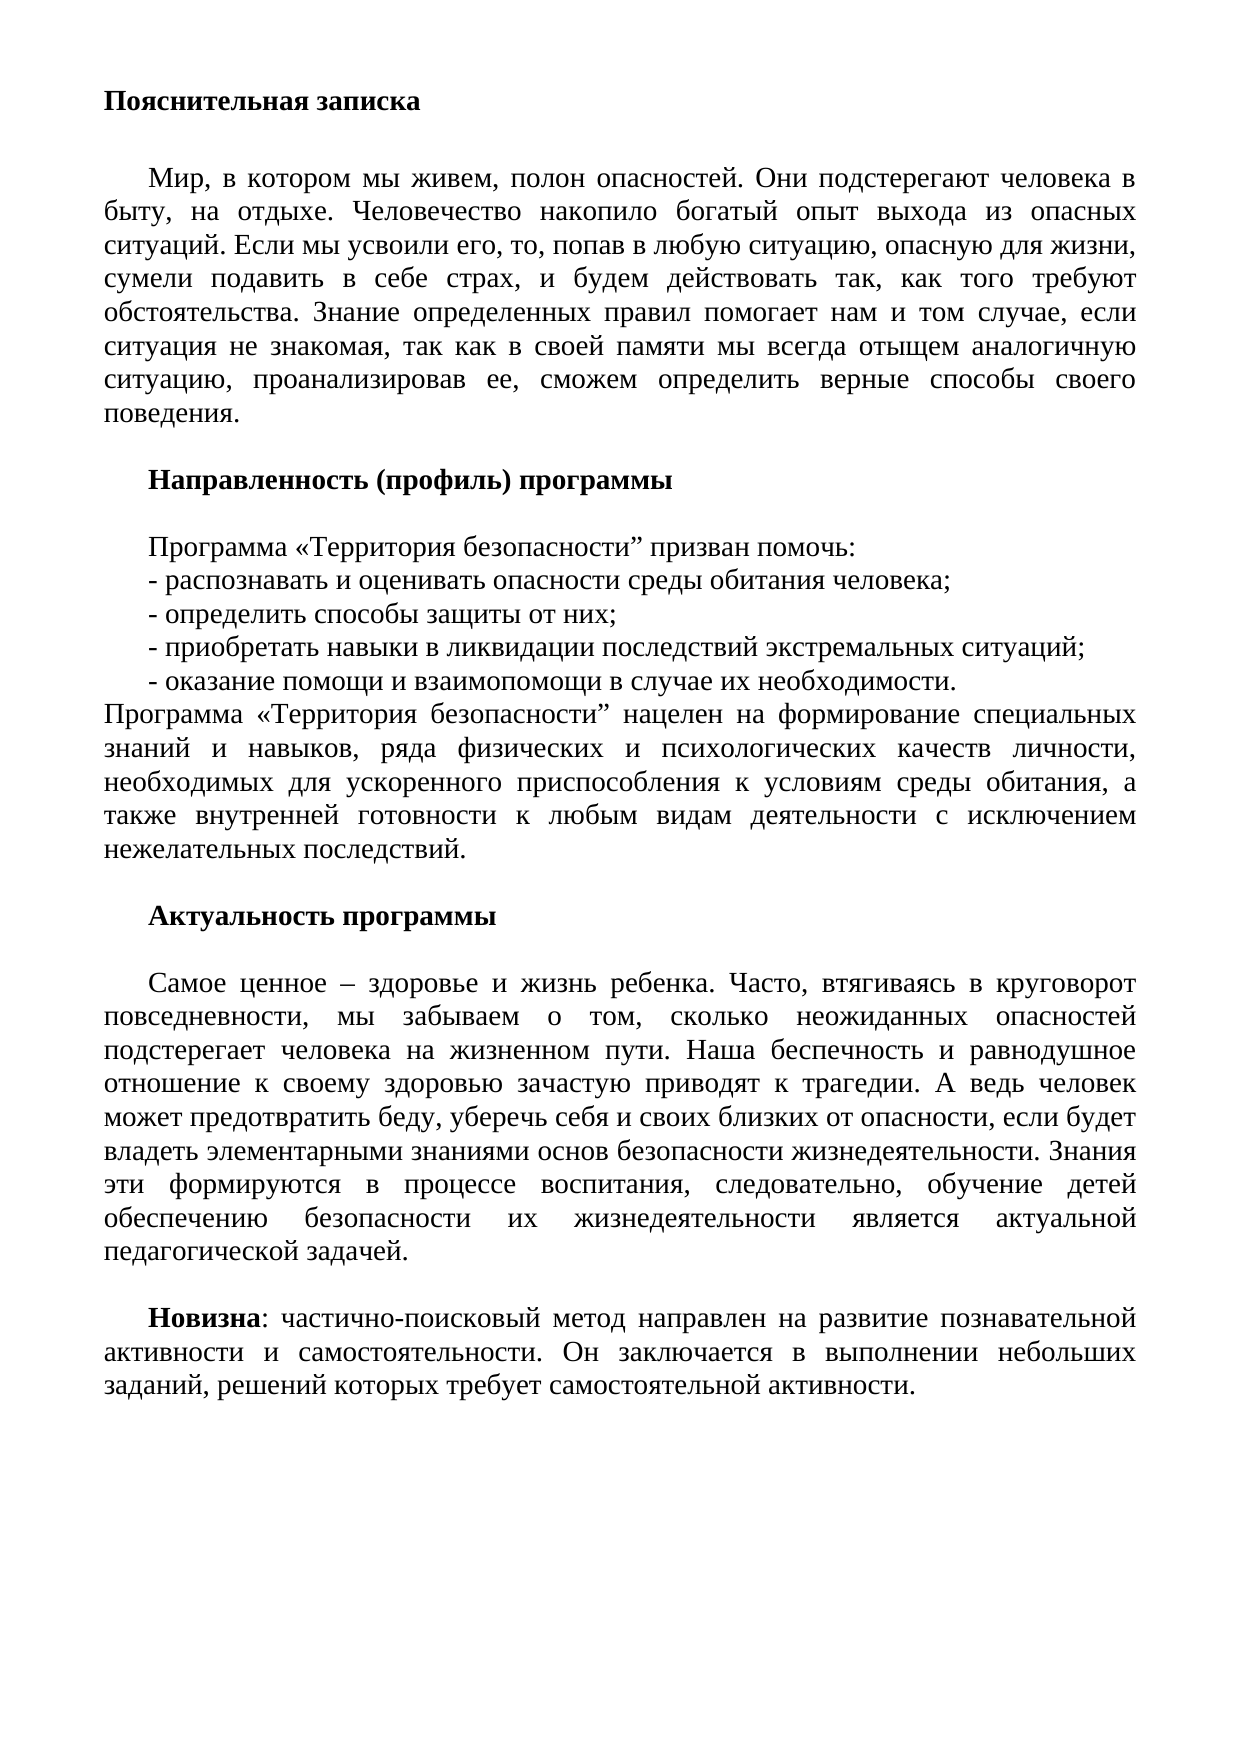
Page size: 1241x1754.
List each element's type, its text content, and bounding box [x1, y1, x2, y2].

text Направленность (профиль) программы [103, 462, 1137, 495]
text - распознавать и оценивать опасности среды обитания человека; [103, 562, 1137, 596]
text Самое ценное – здоровье и жизнь ребенка. Часто, втягиваясь в круговорот повседневности, мы забываем о том, сколько неожиданных опасностей подстерегает человека на жизненном пути. Наша беспечность и равнодушное отношение к своему здоровью зачастую приводят к трагедии. А ведь человек может предотвратить беду, уберечь себя и своих близких от опасности, если будет владеть элементарными знаниями основ безопасности жизнедеятельности. Знания эти формируются в процессе воспитания, следовательно, обучение детей обеспечению безопасности их жизнедеятельности является актуальной педагогической задачей. [103, 965, 1137, 1267]
text - приобретать навыки в ликвидации последствий экстремальных ситуаций; [103, 629, 1137, 663]
text - определить способы защиты от них; [103, 596, 1137, 629]
text Программа «Территория безопасности” нацелен на формирование специальных знаний и навыков, ряда физических и психологических качеств личности, необходимых для ускоренного приспособления к условиям среды обитания, а также внутренней готовности к любым видам деятельности с исключением нежелательных последствий. [103, 697, 1137, 864]
text Программа «Территория безопасности” призван помочь: [103, 529, 1137, 562]
text Новизна: частично-поисковый метод направлен на развитие познавательной активности и самостоятельности. Он заключается в выполнении небольших заданий, решений которых требует самостоятельной активности. [103, 1300, 1137, 1401]
text Актуальность программы [103, 898, 1137, 931]
text Мир, в котором мы живем, полон опасностей. Они подстерегают человека в быту, на отдыхе. Человечество накопило богатый опыт выхода из опасных ситуаций. Если мы усвоили его, то, попав в любую ситуацию, опасную для жизни, сумели подавить в себе страх, и будем действовать так, как того требуют обстоятельства. Знание определенных правил помогает нам и том случае, если ситуация не знакомая, так как в своей памяти мы всегда отыщем аналогичную ситуацию, проанализировав ее, сможем определить верные способы своего поведения. [103, 160, 1137, 428]
text Пояснительная записка [103, 83, 1137, 116]
text - оказание помощи и взаимопомощи в случае их необходимости. [103, 663, 1137, 697]
